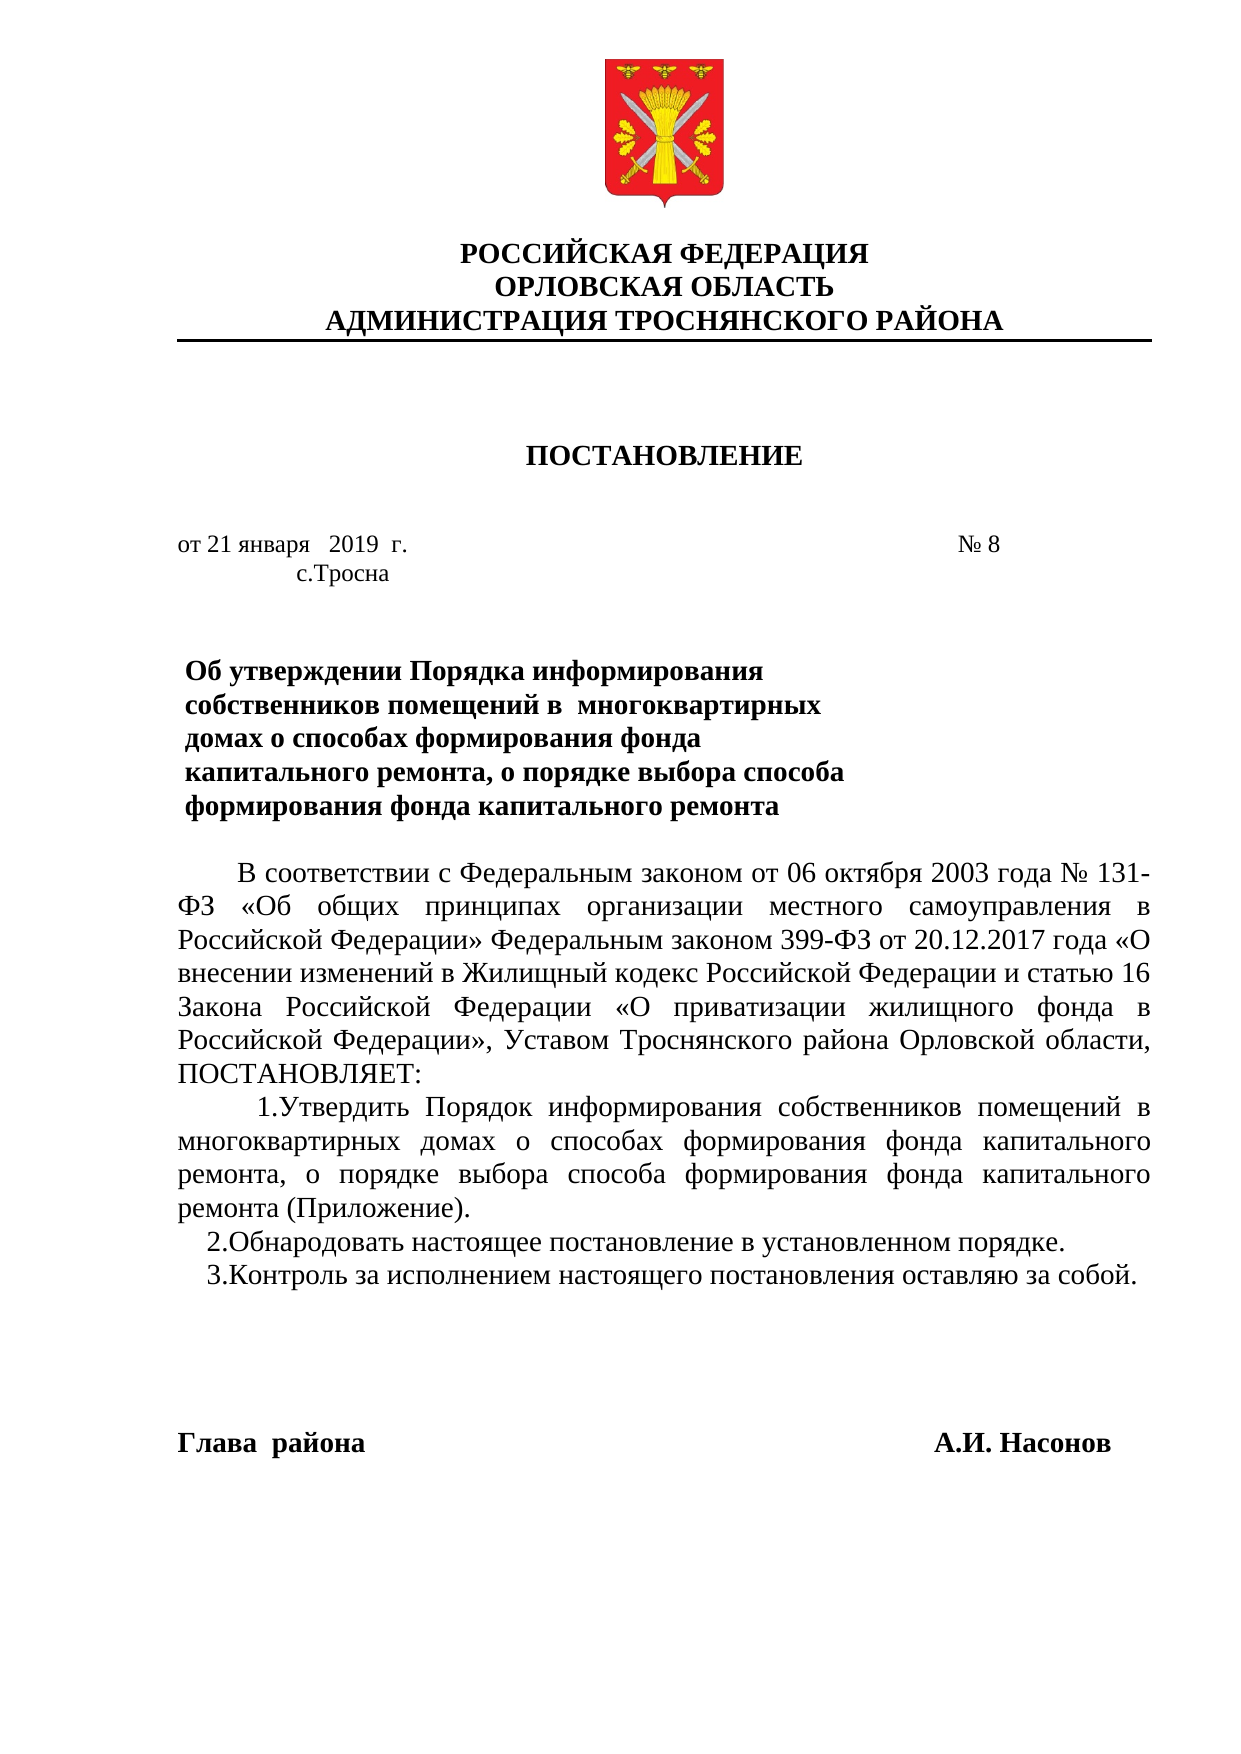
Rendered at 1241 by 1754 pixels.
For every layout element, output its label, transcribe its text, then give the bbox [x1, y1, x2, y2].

text капитального ремонта, о порядке выбора способа [177, 754, 1152, 788]
text АДМИНИСТРАЦИЯ ТРОСНЯНСКОГО РАЙОНА [177, 303, 1152, 339]
text с.Тросна [177, 558, 1152, 586]
text Глава района А.И. Насонов [177, 1425, 1152, 1458]
text собственников помещений в многоквартирных [177, 687, 1152, 721]
text формирования фонда капитального ремонта [177, 788, 1152, 821]
text от 21 января 2019 г. № 8 [177, 529, 1152, 558]
text ОРЛОВСКАЯ ОБЛАСТЬ [177, 269, 1152, 303]
text 2.Обнародовать настоящее постановление в установленном порядке. [177, 1224, 1152, 1257]
text РОССИЙСКАЯ ФЕДЕРАЦИЯ [177, 236, 1152, 269]
text В соответствии с Федеральным законом от 06 октября 2003 года № 131-ФЗ «Об общих принципах организации местного самоуправления в Российской Федерации» Федеральным законом 399-ФЗ от 20.12.2017 года «О внесении изменений в Жилищный кодекс Российской Федерации и статью 16 Закона Российской Федерации «О приватизации жилищного фонда в Российской Федерации», Уставом Троснянского района Орловской области, ПОСТАНОВЛЯЕТ: [177, 855, 1152, 1089]
text 3.Контроль за исполнением настоящего постановления оставляю за собой. [177, 1257, 1152, 1291]
text домах о способах формирования фонда [177, 721, 1152, 754]
text ПОСТАНОВЛЕНИЕ [177, 438, 1152, 471]
text Об утверждении Порядка информирования [177, 653, 1152, 687]
text 1.Утвердить Порядок информирования собственников помещений в многоквартирных домах о способах формирования фонда капитального ремонта, о порядке выбора способа формирования фонда капитального ремонта (Приложение). [177, 1089, 1152, 1224]
picture [605, 59, 724, 208]
